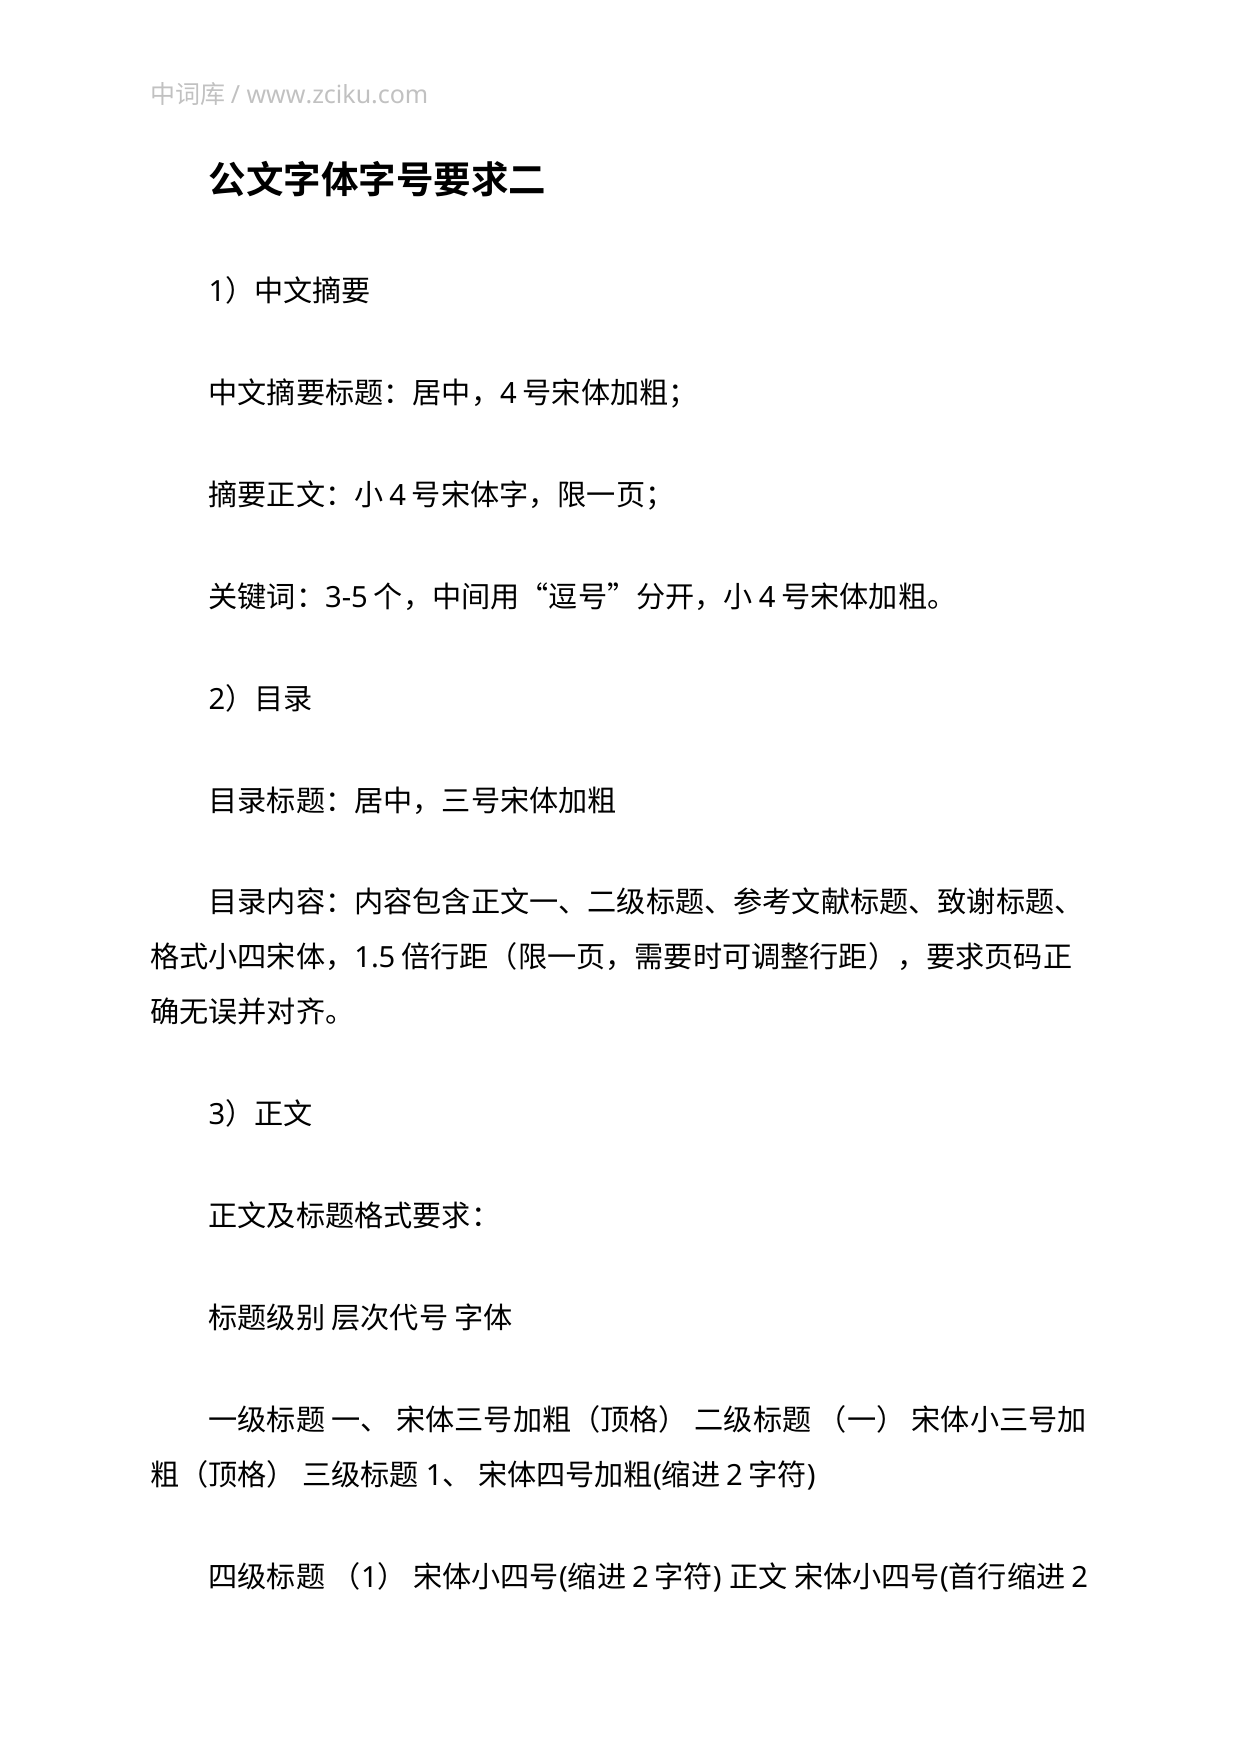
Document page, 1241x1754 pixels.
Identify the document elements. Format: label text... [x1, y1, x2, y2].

text 中文摘要标题：居中，4号宋体加粗； [150, 369, 1090, 412]
text 关键词：3-5个，中间用“逗号”分开，小4号宋体加粗。 [150, 573, 1090, 616]
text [150, 1553, 1090, 1596]
text 正文及标题格式要求： [150, 1193, 1090, 1235]
text 目录内容：内容包含正文一、二级标题、参考文献标题、致谢标题、格式小四宋体，1.5倍行距（限一页，需要时可调整行距），要求页码正确无误并对齐。 [150, 879, 1090, 1031]
text 一级标题 一、 宋体三号加粗（顶格） 二级标题 （一） 宋体小三号加粗（顶格） 三级标题 1、 宋体四号加粗(缩进2字符) [150, 1396, 1090, 1493]
text 3）正文 [150, 1091, 1090, 1133]
text 2）目录 [150, 675, 1090, 718]
text 公文字体字号要求二 [150, 150, 1090, 204]
text 摘要正文：小4号宋体字，限一页； [150, 471, 1090, 514]
text 目录标题：居中，三号宋体加粗 [150, 777, 1090, 819]
text 1）中文摘要 [150, 267, 1090, 310]
text 标题级别 层次代号 字体 [150, 1294, 1090, 1337]
